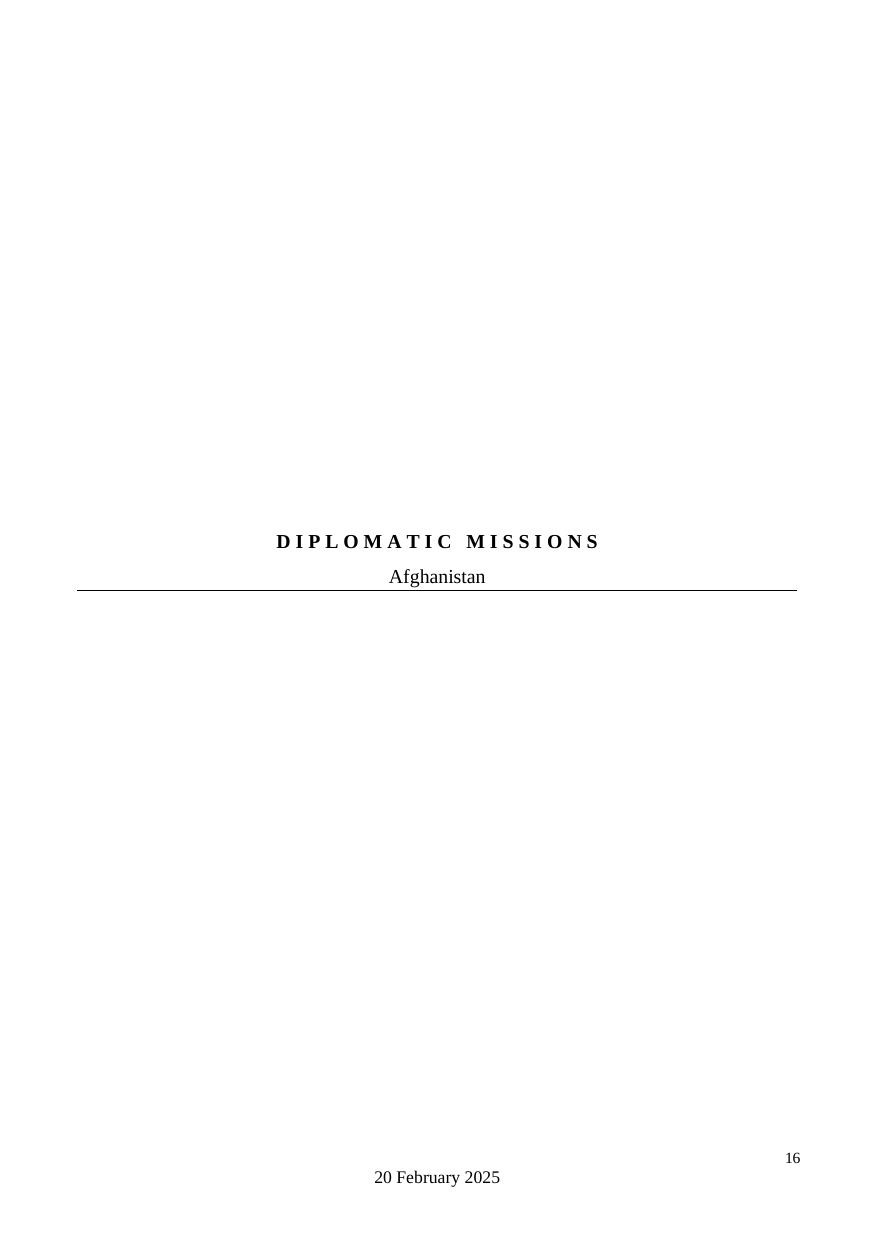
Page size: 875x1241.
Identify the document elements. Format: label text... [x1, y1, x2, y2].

text Afghanistan [77, 565, 797, 590]
text D I P L O M A T I C M I S S I O N S [77, 530, 797, 553]
